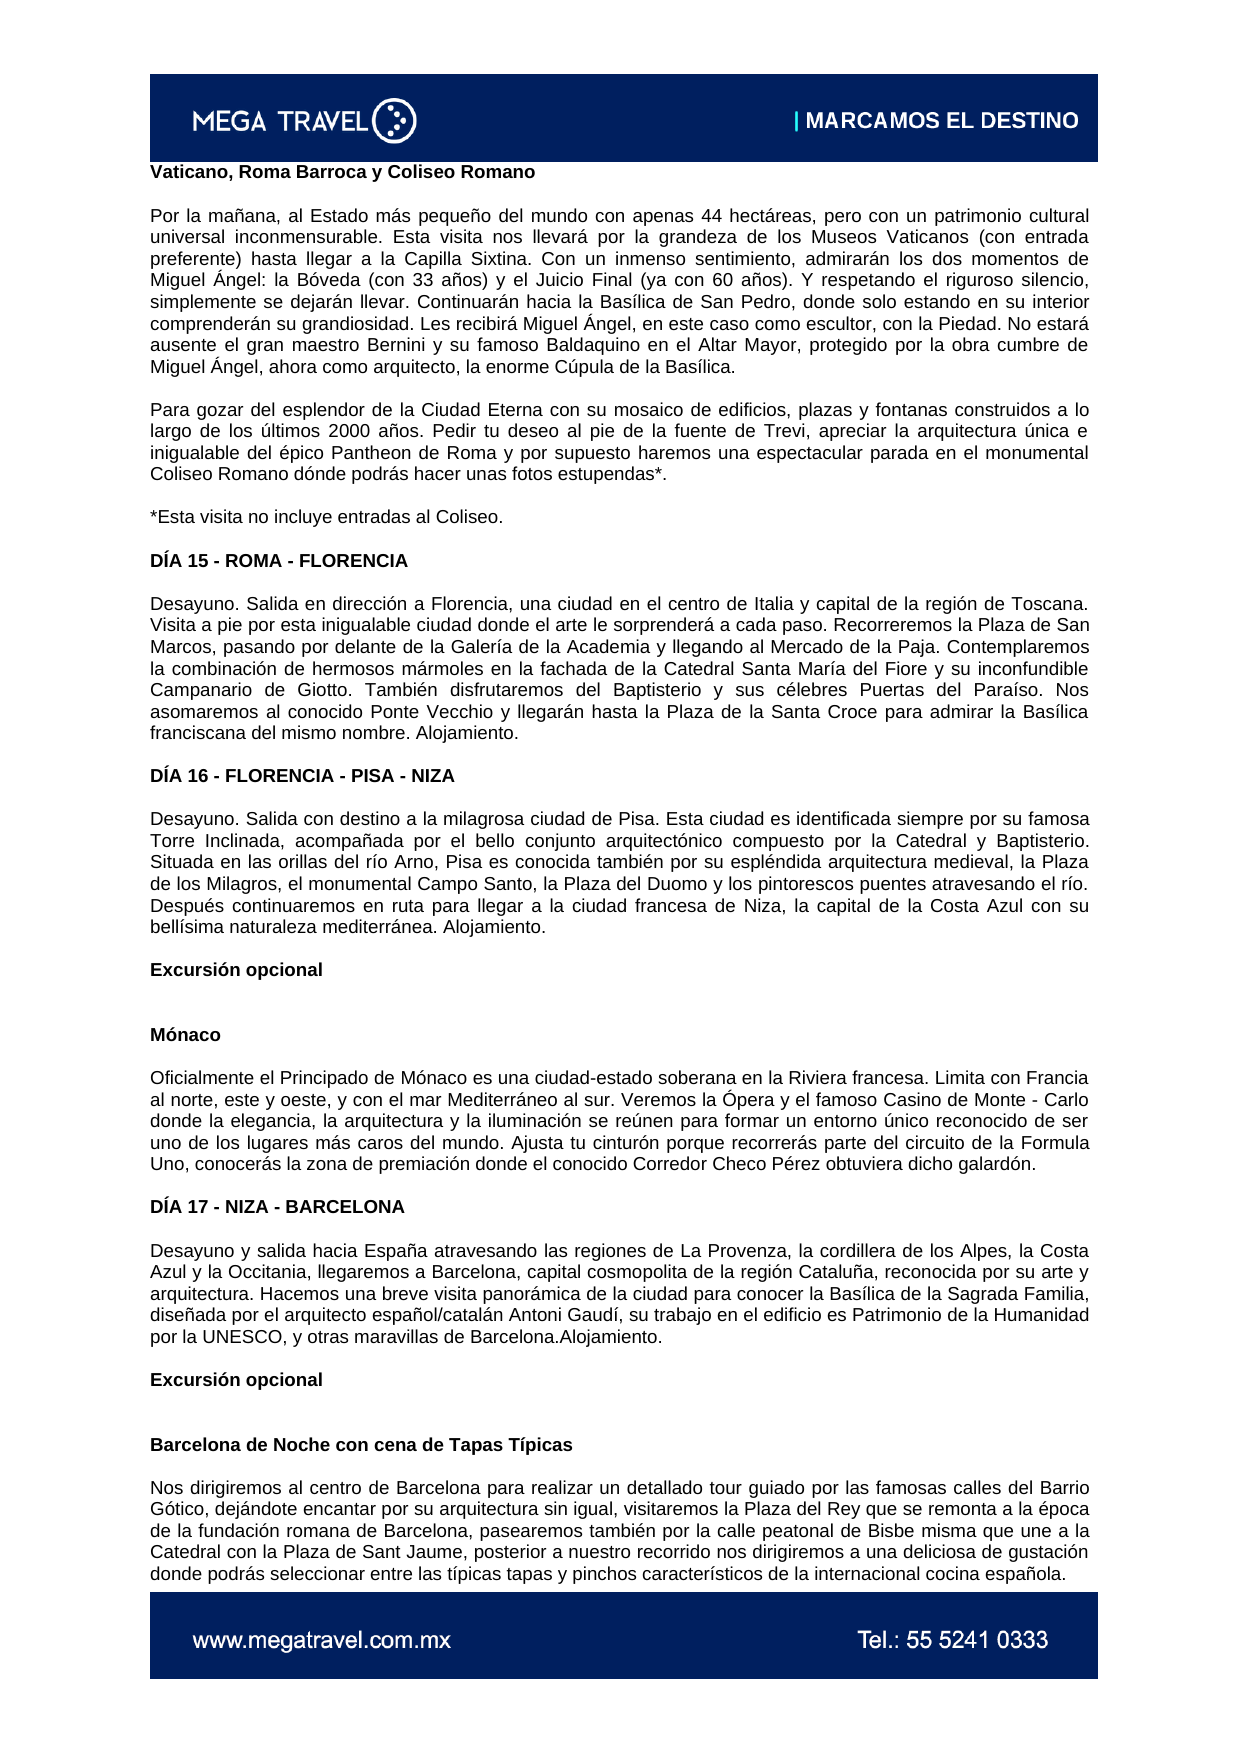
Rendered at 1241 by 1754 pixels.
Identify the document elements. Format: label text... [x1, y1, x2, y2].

text Para gozar del esplendor de la Ciudad Eterna con su mosaico de edificios, plazas y fontanas construidos a lo largo de los últimos 2000 años. Pedir tu deseo al pie de la fuente de Trevi, apreciar la arquitectura única e inigualable del épico Pantheon de Roma y por supuesto haremos una espectacular parada en el monumental Coliseo Romano dónde podrás hacer unas fotos estupendas*. [150, 398, 1090, 485]
text Mónaco [150, 1024, 1090, 1045]
text DÍA 15 - ROMA - FLORENCIA [150, 549, 1090, 571]
text Oficialmente el Principado de Mónaco es una ciudad-estado soberana en la Riviera francesa. Limita con Francia al norte, este y oeste, y con el mar Mediterráneo al sur. Veremos la Ópera y el famoso Casino de Monte - Carlo donde la elegancia, la arquitectura y la iluminación se reúnen para formar un entorno único reconocido de ser uno de los lugares más caros del mundo. Ajusta tu cinturón porque recorrerás parte del circuito de la Formula Uno, conocerás la zona de premiación donde el conocido Corredor Checo Pérez obtuviera dicho galardón. [150, 1067, 1090, 1175]
text Desayuno. Salida con destino a la milagrosa ciudad de Pisa. Esta ciudad es identificada siempre por su famosa Torre Inclinada, acompañada por el bello conjunto arquitectónico compuesto por la Catedral y Baptisterio. Situada en las orillas del río Arno, Pisa es conocida también por su espléndida arquitectura medieval, la Plaza de los Milagros, el monumental Campo Santo, la Plaza del Duomo y los pintorescos puentes atravesando el río. Después continuaremos en ruta para llegar a la ciudad francesa de Niza, la capital de la Costa Azul con su bellísima naturaleza mediterránea. Alojamiento. [150, 808, 1090, 938]
text Excursión opcional [150, 1369, 1090, 1390]
text Desayuno. Salida en dirección a Florencia, una ciudad en el centro de Italia y capital de la región de Toscana. Visita a pie por esta inigualable ciudad donde el arte le sorprenderá a cada paso. Recorreremos la Plaza de San Marcos, pasando por delante de la Galería de la Academia y llegando al Mercado de la Paja. Contemplaremos la combinación de hermosos mármoles en la fachada de la Catedral Santa María del Fiore y su inconfundible Campanario de Giotto. También disfrutaremos del Baptisterio y sus célebres Puertas del Paraíso. Nos asomaremos al conocido Ponte Vecchio y llegarán hasta la Plaza de la Santa Croce para admirar la Basílica franciscana del mismo nombre. Alojamiento. [150, 593, 1090, 743]
text Vaticano, Roma Barroca y Coliseo Romano [150, 161, 1090, 183]
text Excursión opcional [150, 959, 1090, 981]
text DÍA 17 - NIZA - BARCELONA [150, 1196, 1090, 1218]
text *Esta visita no incluye entradas al Coliseo. [150, 506, 1090, 528]
text Barcelona de Noche con cena de Tapas Típicas [150, 1433, 1090, 1455]
text DÍA 16 - FLORENCIA - PISA - NIZA [150, 765, 1090, 787]
text Nos dirigiremos al centro de Barcelona para realizar un detallado tour guiado por las famosas calles del Barrio Gótico, dejándote encantar por su arquitectura sin igual, visitaremos la Plaza del Rey que se remonta a la época de la fundación romana de Barcelona, pasearemos también por la calle peatonal de Bisbe misma que une a la Catedral con la Plaza de Sant Jaume, posterior a nuestro recorrido nos dirigiremos a una deliciosa de gustación donde podrás seleccionar entre las típicas tapas y pinchos característicos de la internacional cocina española. [150, 1477, 1090, 1584]
text Desayuno y salida hacia España atravesando las regiones de La Provenza, la cordillera de los Alpes, la Costa Azul y la Occitania, llegaremos a Barcelona, capital cosmopolita de la región Cataluña, reconocida por su arte y arquitectura. Hacemos una breve visita panorámica de la ciudad para conocer la Basílica de la Sagrada Familia, diseñada por el arquitecto español/catalán Antoni Gaudí, su trabajo en el edificio es Patrimonio de la Humanidad por la UNESCO, y otras maravillas de Barcelona.Alojamiento. [150, 1239, 1090, 1347]
picture [150, 1592, 1098, 1679]
text Por la mañana, al Estado más pequeño del mundo con apenas 44 hectáreas, pero con un patrimonio cultural universal inconmensurable. Esta visita nos llevará por la grandeza de los Museos Vaticanos (con entrada preferente) hasta llegar a la Capilla Sixtina. Con un inmenso sentimiento, admirarán los dos momentos de Miguel Ángel: la Bóveda (con 33 años) y el Juicio Final (ya con 60 años). Y respetando el riguroso silencio, simplemente se dejarán llevar. Continuarán hacia la Basílica de San Pedro, donde solo estando en su interior comprenderán su grandiosidad. Les recibirá Miguel Ángel, en este caso como escultor, con la Piedad. No estará ausente el gran maestro Bernini y su famoso Baldaquino en el Altar Mayor, protegido por la obra cumbre de Miguel Ángel, ahora como arquitecto, la enorme Cúpula de la Basílica. [150, 204, 1090, 377]
picture [150, 74, 1098, 162]
